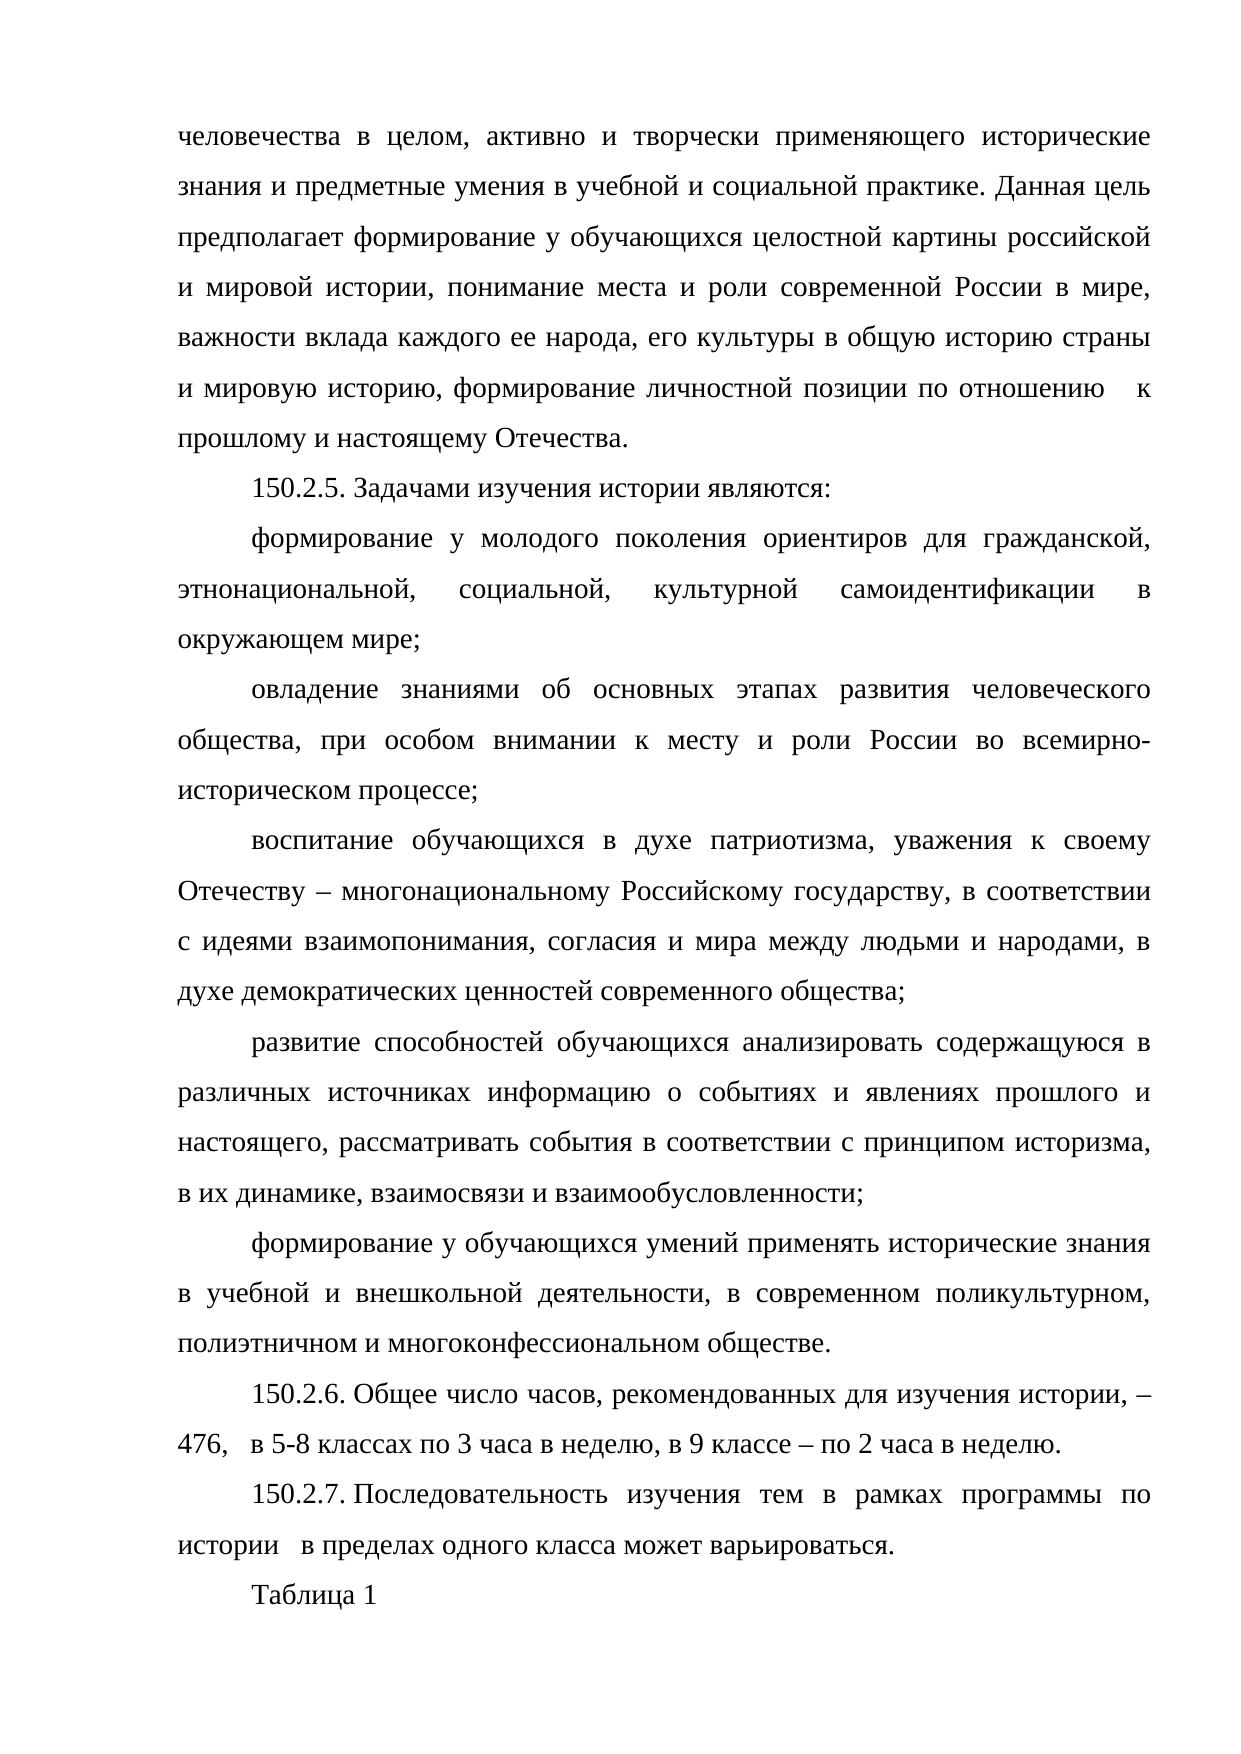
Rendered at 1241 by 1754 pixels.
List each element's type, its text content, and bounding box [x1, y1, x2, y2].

text формирование у обучающихся умений применять исторические знания в учебной и внешкольной деятельности, в современном поликультурном, полиэтничном и многоконфессиональном обществе. [177, 1225, 1152, 1359]
text 150.2.5. Задачами изучения истории являются: [177, 470, 1152, 504]
text овладение знаниями об основных этапах развития человеческого общества, при особом внимании к месту и роли России во всемирно-историческом процессе; [177, 672, 1152, 806]
text развитие способностей обучающихся анализировать содержащуюся в различных источниках информацию о событиях и явлениях прошлого и настоящего, рассматривать события в соответствии с принципом историзма, в их динамике, взаимосвязи и взаимообусловленности; [177, 1024, 1152, 1208]
text 150.2.7. Последовательность изучения тем в рамках программы по истории в пределах одного класса может варьироваться. [177, 1477, 1152, 1560]
text воспитание обучающихся в духе патриотизма, уважения к своему Отечеству – многонациональному Российскому государству, в соответствии с идеями взаимопонимания, согласия и мира между людьми и народами, в духе демократических ценностей современного общества; [177, 822, 1152, 1007]
text Таблица 1 [177, 1577, 1152, 1611]
text формирование у молодого поколения ориентиров для гражданской, этнонациональной, социальной, культурной самоидентификации в окружающем мире; [177, 521, 1152, 655]
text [177, 118, 1152, 453]
text 150.2.6. Общее число часов, рекомендованных для изучения истории, – 476, в 5-8 классах по 3 часа в неделю, в 9 классе – по 2 часа в неделю. [177, 1376, 1152, 1460]
